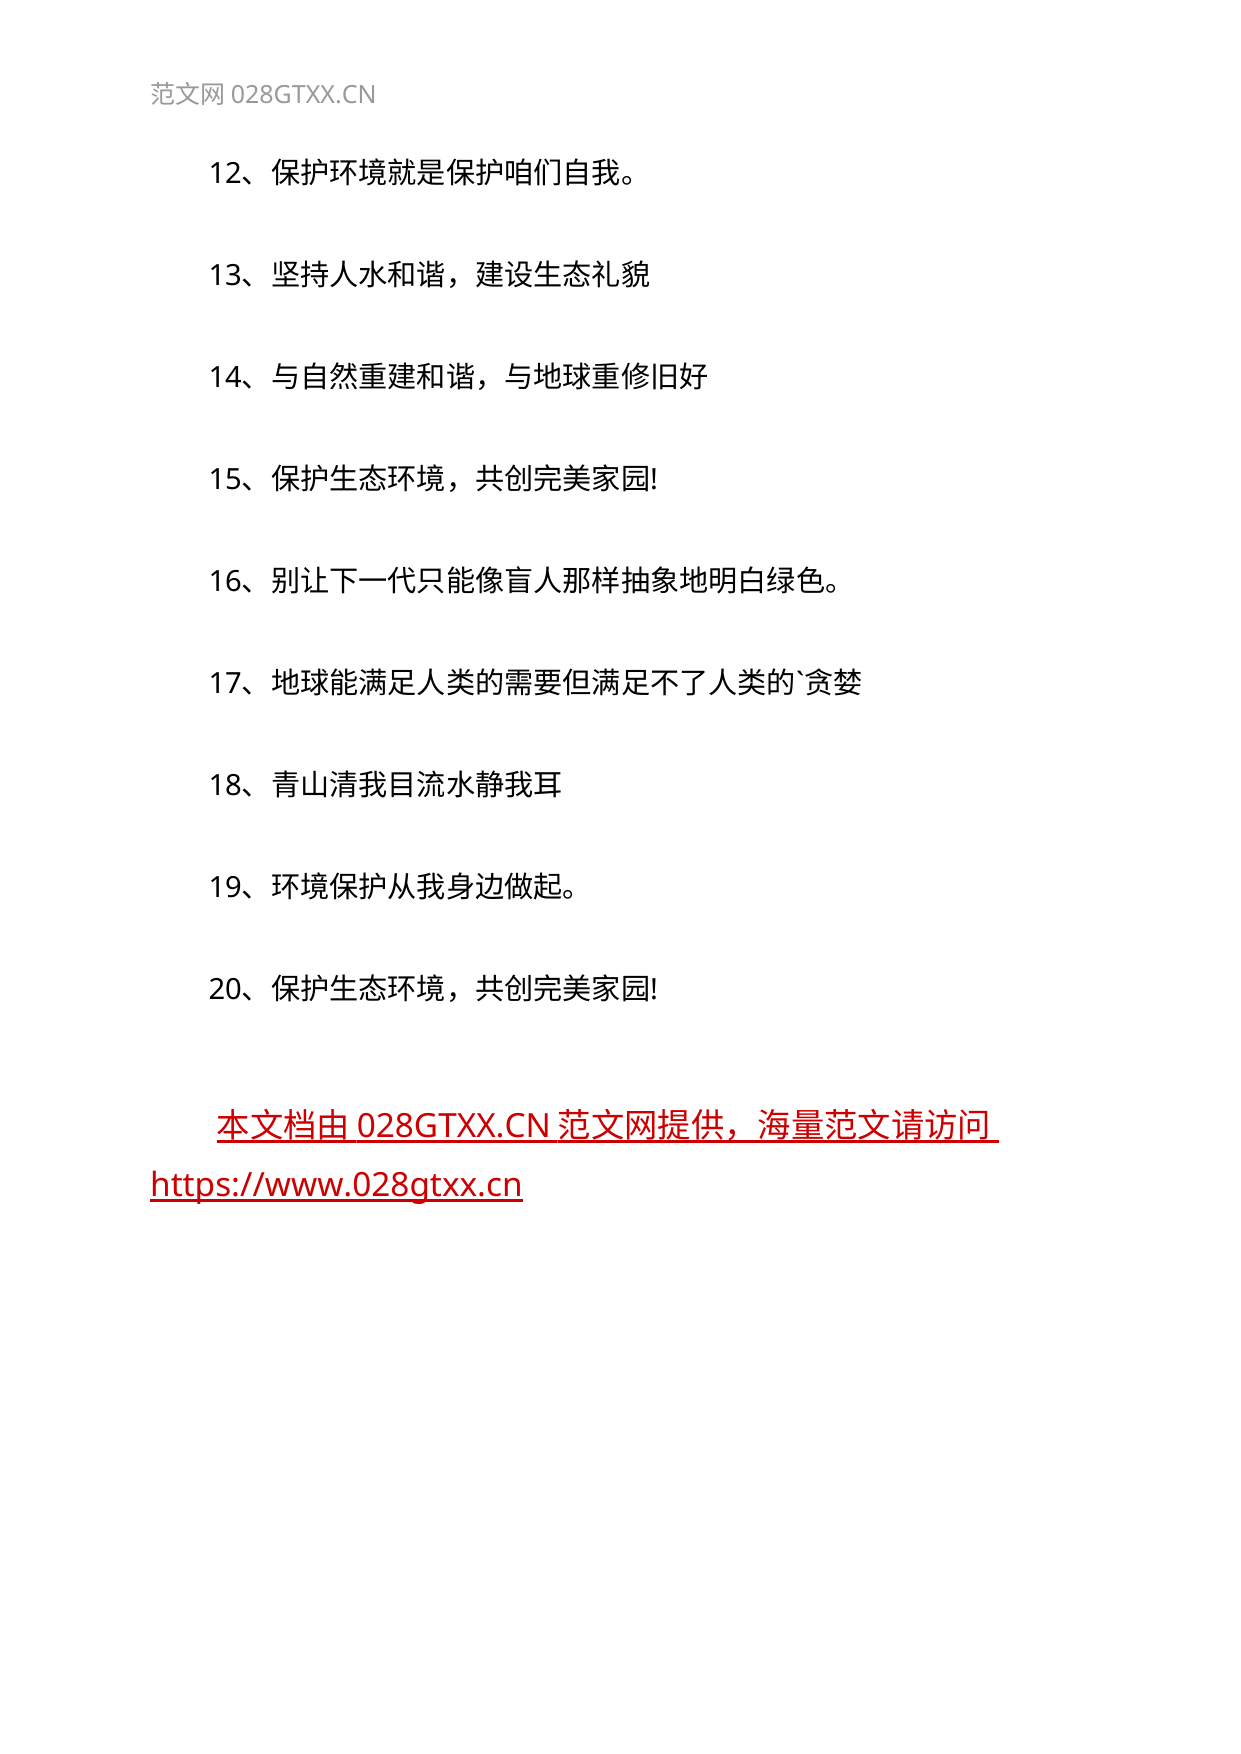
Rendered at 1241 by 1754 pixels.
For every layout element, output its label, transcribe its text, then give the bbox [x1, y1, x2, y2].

text 15、保护生态环境，共创完美家园! [150, 456, 1090, 498]
text 19、环境保护从我身边做起。 [150, 864, 1090, 906]
text 18、青山清我目流水静我耳 [150, 762, 1090, 804]
text 13、坚持人水和谐，建设生态礼貌 [150, 252, 1090, 294]
text 12、保护环境就是保护咱们自我。 [150, 150, 1090, 192]
text 14、与自然重建和谐，与地球重修旧好 [150, 354, 1090, 396]
text 16、别让下一代只能像盲人那样抽象地明白绿色。 [150, 558, 1090, 600]
text 17、地球能满足人类的需要但满足不了人类的`贪婪 [150, 660, 1090, 702]
text 本文档由028GTXX.CN范文网提供，海量范文请访问 https://www.028gtxx.cn [150, 1099, 1090, 1206]
text 20、保护生态环境，共创完美家园! [150, 966, 1090, 1008]
